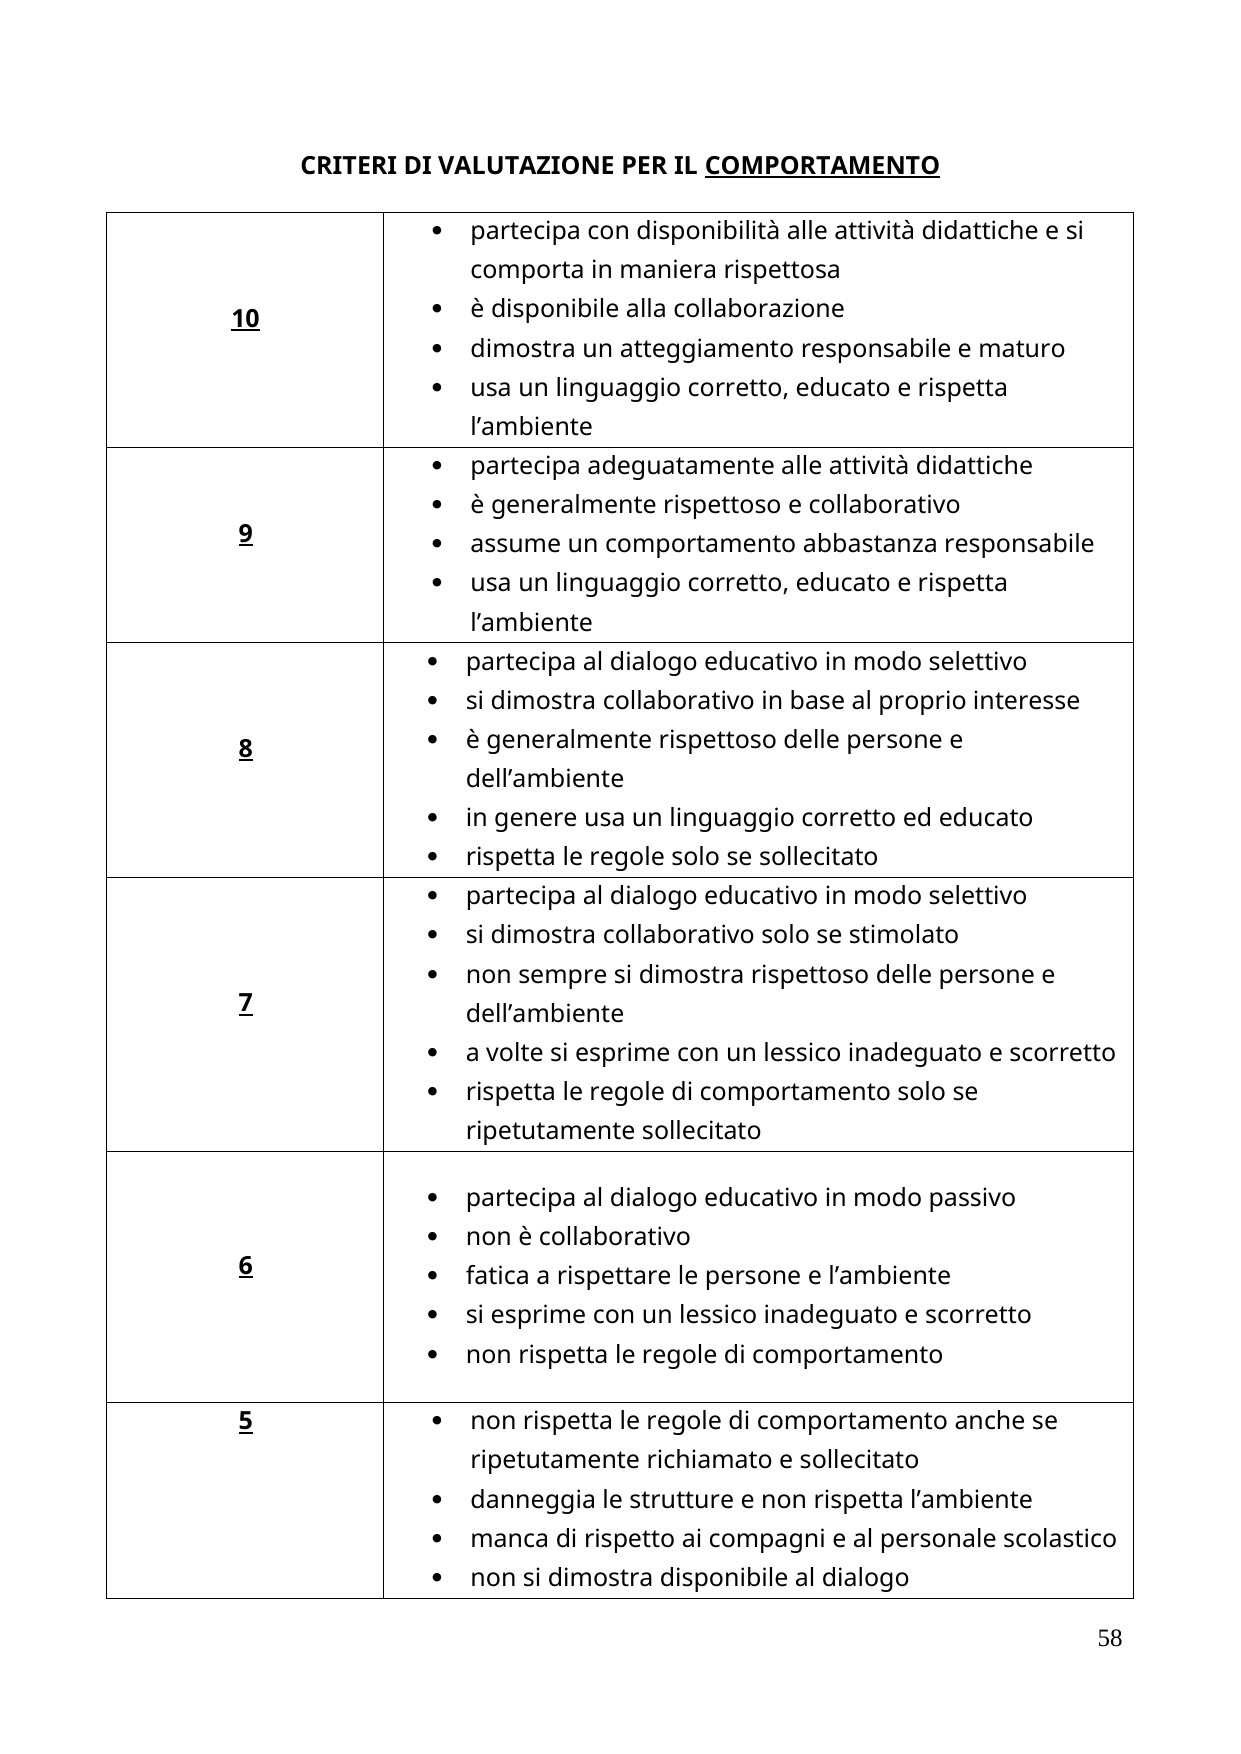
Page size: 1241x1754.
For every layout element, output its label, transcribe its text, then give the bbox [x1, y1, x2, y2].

table_header partecipa con disponibilità alle attività didattiche e si comporta in maniera rispettosa è disponibile alla collaborazione dimostra un atteggiamento responsabile e maturo usa un linguaggio corretto, educato e rispetta l’ambiente [384, 213, 1133, 447]
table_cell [384, 1403, 1133, 1597]
table_cell 8 [107, 643, 383, 877]
table_header 10 [107, 213, 383, 447]
table_cell partecipa al dialogo educativo in modo passivo non è collaborativo fatica a rispettare le persone e l’ambiente si esprime con un lessico inadeguato e scorretto non rispetta le regole di comportamento [384, 1152, 1133, 1402]
table_cell 7 [107, 878, 383, 1151]
table_cell 5 [107, 1403, 383, 1597]
table_cell 6 [107, 1152, 383, 1402]
table_cell 9 [107, 448, 383, 642]
table_cell partecipa al dialogo educativo in modo selettivo si dimostra collaborativo in base al proprio interesse è generalmente rispettoso delle persone e dell’ambiente in genere usa un linguaggio corretto ed educato rispetta le regole solo se sollecitato [384, 643, 1133, 877]
table_cell partecipa al dialogo educativo in modo selettivo si dimostra collaborativo solo se stimolato non sempre si dimostra rispettoso delle persone e dell’ambiente a volte si esprime con un lessico inadeguato e scorretto rispetta le regole di comportamento solo se ripetutamente sollecitato [384, 878, 1133, 1151]
table_cell partecipa adeguatamente alle attività didattiche è generalmente rispettoso e collaborativo assume un comportamento abbastanza responsabile usa un linguaggio corretto, educato e rispetta l’ambiente [384, 448, 1133, 642]
text CRITERI DI VALUTAZIONE PER IL COMPORTAMENTO [118, 148, 1122, 182]
